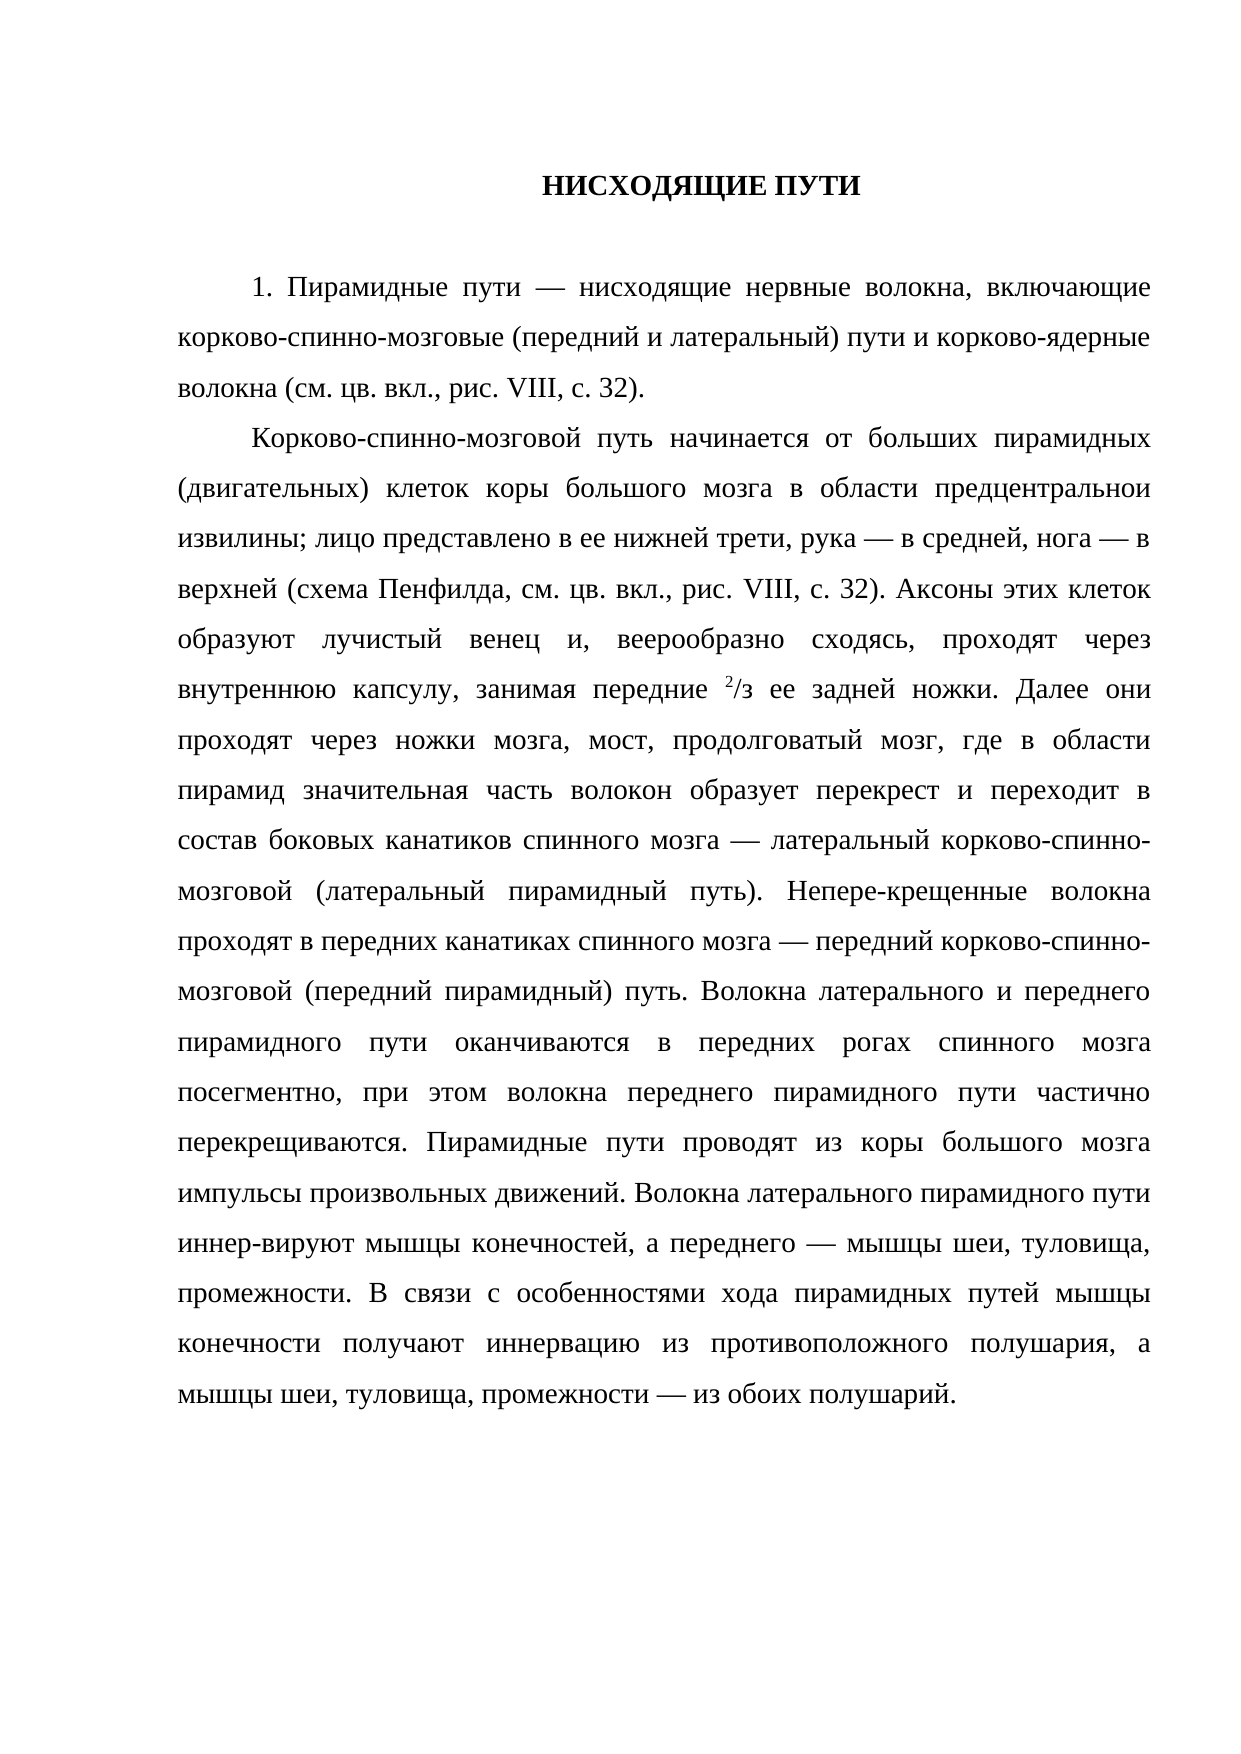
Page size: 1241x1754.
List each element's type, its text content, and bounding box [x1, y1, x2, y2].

text 1. Пирамидные пути — нисходящие нервные волокна, включающие корково-спинно-мозговые (передний и латеральный) пути и корково-ядерные волокна (см. цв. вкл., рис. VIII, с. 32). [177, 269, 1152, 403]
text Корково-спинно-мозговой путь начинается от больших пирамидных (двигательных) клеток коры большого мозга в области предцентральнои извилины; лицо представлено в ее нижней трети, рука — в средней, нога — в верхней (схема Пенфилда, см. цв. вкл., рис. VIII, с. 32). Аксоны этих клеток образуют лучистый венец и, веерообразно сходясь, проходят через внутреннюю капсулу, занимая передние 2/з ее задней ножки. Далее они проходят через ножки мозга, мост, продолговатый мозг, где в области пирамид значительная часть волокон образует перекрест и переходит в состав боковых канатиков спинного мозга — латеральный корково-спинно-мозговой (латеральный пирамидный путь). Непере-крещенные волокна проходят в передних канатиках спинного мозга — передний корково-спинно-мозговой (передний пирамидный) путь. Волокна латерального и переднего пирамидного пути оканчиваются в передних рогах спинного мозга посегментно, при этом волокна переднего пирамидного пути частично перекрещиваются. Пирамидные пути проводят из коры большого мозга импульсы произвольных движений. Волокна латерального пирамидного пути иннер-вируют мышцы конечностей, а переднего — мышцы шеи, туловища, промежности. В связи с особенностями хода пирамидных путей мышцы конечности получают иннервацию из противоположного полушария, а мышцы шеи, туловища, промежности — из обоих полушарий. [177, 420, 1152, 1409]
text НИСХОДЯЩИЕ ПУТИ [177, 168, 1152, 202]
